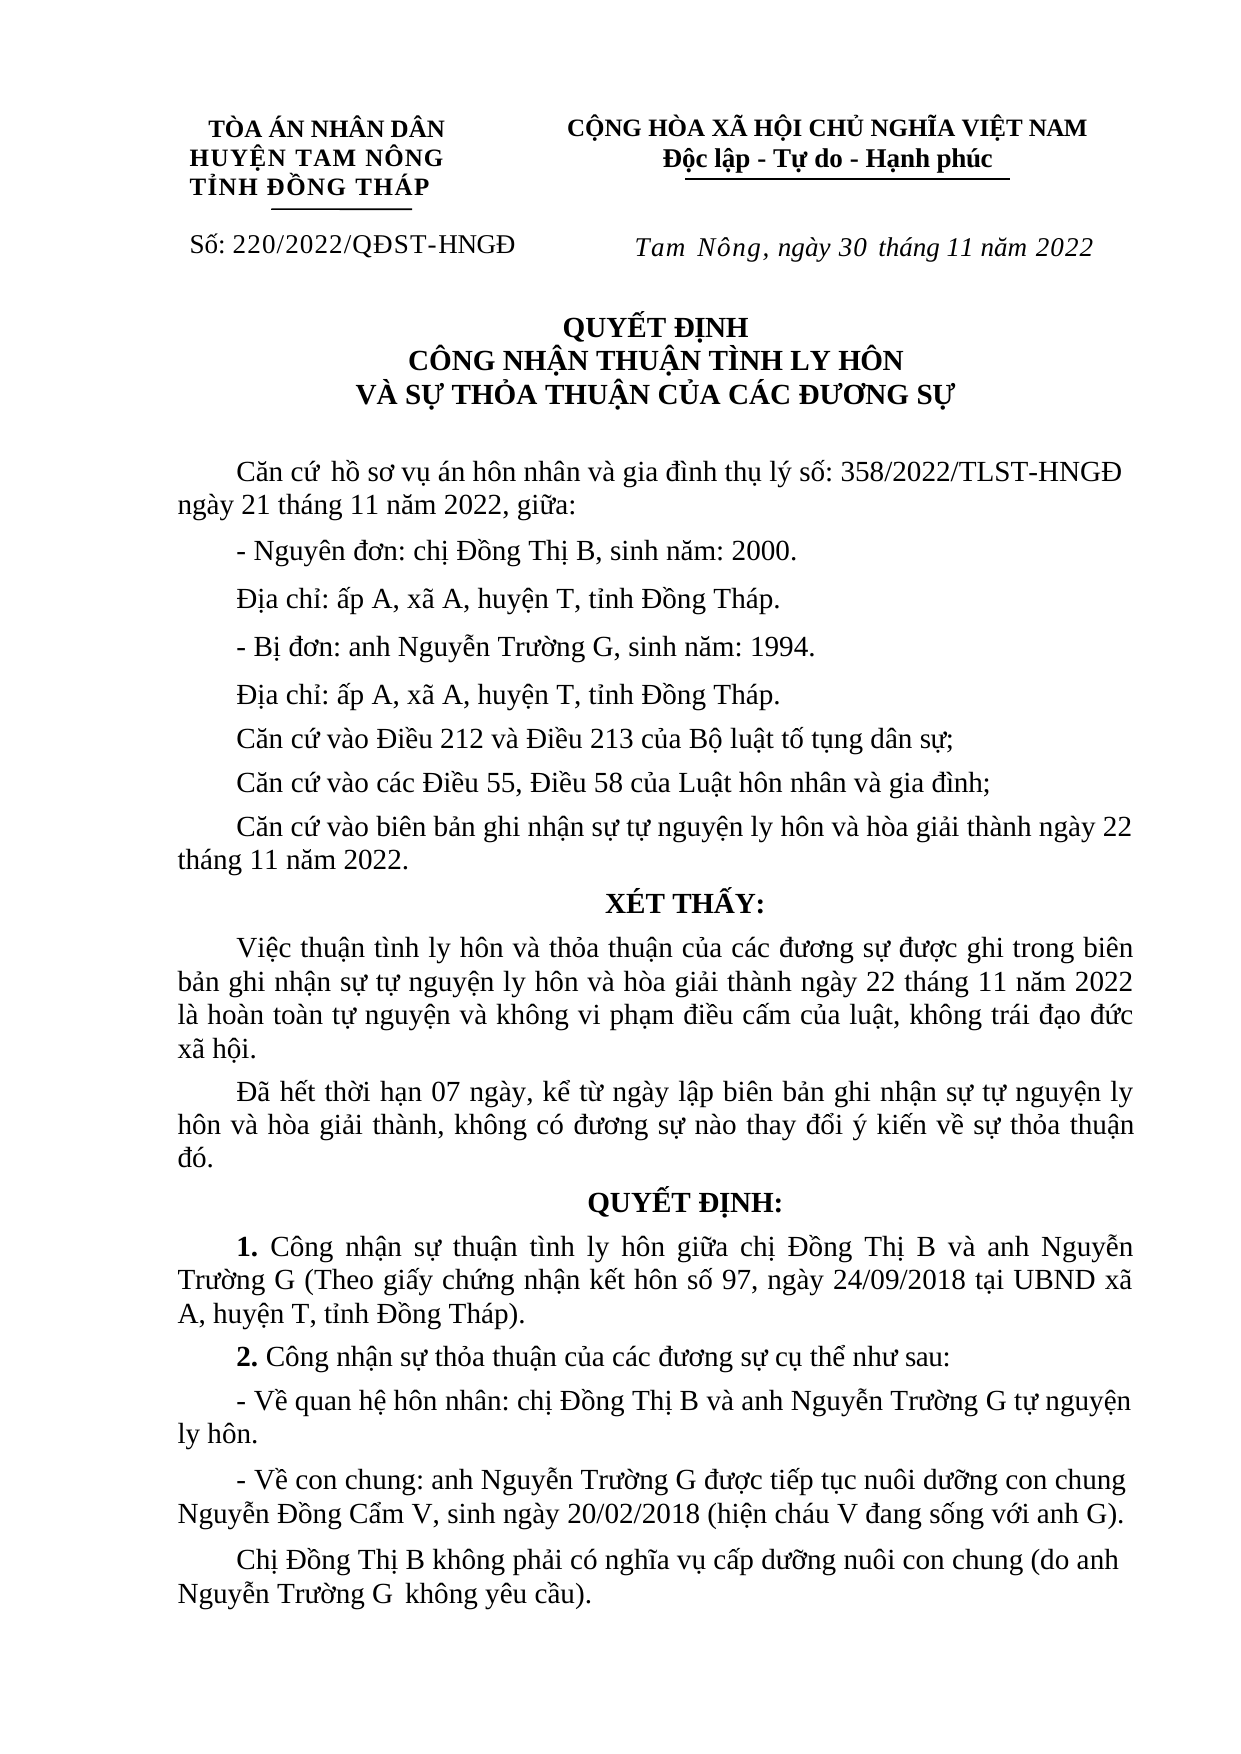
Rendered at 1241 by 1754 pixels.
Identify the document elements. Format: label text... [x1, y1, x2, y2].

text XÉT THẤY: [355, 887, 1015, 920]
text Đã hết thời hạn 07 ngày, kể từ ngày lập biên bản ghi nhận sự tự nguyện ly hôn và hòa giải thành, không có đương sự nào thay đổi ý kiến về sự thỏa thuận đó. [177, 1075, 1134, 1174]
list Bị đơn: anh Nguyễn Trường G, sinh năm: 1994. Địa chỉ: ấp A, xã A, huyện T, tỉnh Đồng Tháp. [236, 629, 816, 711]
list Công nhận sự thuận tình ly hôn giữa chị Đồng Thị B và anh Nguyễn Trường G (Theo giấy chứng nhận kết hôn số 97, ngày 24/09/2018 tại UBND xã A, huyện T, tỉnh Đồng Tháp). [177, 1229, 1134, 1329]
text Căn cứ vào biên bản ghi nhận sự tự nguyện ly hôn và hòa giải thành ngày 22 tháng 11 năm 2022. [177, 810, 1146, 876]
list Nguyên đơn: chị Đồng Thị B, sinh năm: 2000. Địa chỉ: ấp A, xã A, huyện T, tỉnh Đồng Tháp. [236, 533, 798, 615]
text Chị Đồng Thị B không phải có nghĩa vụ cấp dưỡng nuôi con chung (do anh Nguyễn Trường G không yêu cầu). [177, 1542, 1146, 1609]
text Việc thuận tình ly hôn và thỏa thuận của các đương sự được ghi trong biên bản ghi nhận sự tự nguyện ly hôn và hòa giải thành ngày 22 tháng 11 năm 2022 là hoàn toàn tự nguyện và không vi phạm điều cấm của luật, không trái đạo đức xã hội. [177, 930, 1134, 1064]
text Căn cứ hồ sơ vụ án hôn nhân và gia đình thụ lý số: 358/2022/TLST-HNGĐ ngày 21 tháng 11 năm 2022, giữa: [177, 455, 1146, 521]
table_header TÒA ÁN NHÂN DÂN HUYỆN TAM NÔNG TỈNH ĐỒNG THÁP Số: 220/2022/QĐST-HNGĐ [184, 115, 543, 264]
text VÀ SỰ THỎA THUẬN CỦA CÁC ĐƯƠNG SỰ [355, 377, 956, 411]
table_header CỘNG HÒA XÃ HỘI CHỦ NGHĨA VIỆT NAM Độc lập - Tự do - Hạnh phúc Tam Nông, ngày 30 tháng 11 năm 2022 [543, 115, 1103, 264]
text QUYẾT ĐỊNH: [355, 1185, 1015, 1218]
text Căn cứ vào Điều 212 và Điều 213 của Bộ luật tố tụng dân sự; [236, 725, 1146, 755]
list Về quan hệ hôn nhân: chị Đồng Thị B và anh Nguyễn Trường G tự nguyện ly hôn. [177, 1384, 1134, 1450]
text Căn cứ vào các Điều 55, Điều 58 của Luật hôn nhân và gia đình; [236, 765, 1146, 799]
text CÔNG NHẬN THUẬN TÌNH LY HÔN [355, 344, 957, 377]
list Về con chung: anh Nguyễn Trường G được tiếp tục nuôi dưỡng con chung Nguyễn Đồng Cẩm V, sinh ngày 20/02/2018 (hiện cháu V đang sống với anh G). [177, 1462, 1134, 1529]
text QUYẾT ĐỊNH [355, 310, 956, 344]
list Công nhận sự thỏa thuận của các đương sự cụ thể như sau: [236, 1339, 1146, 1373]
